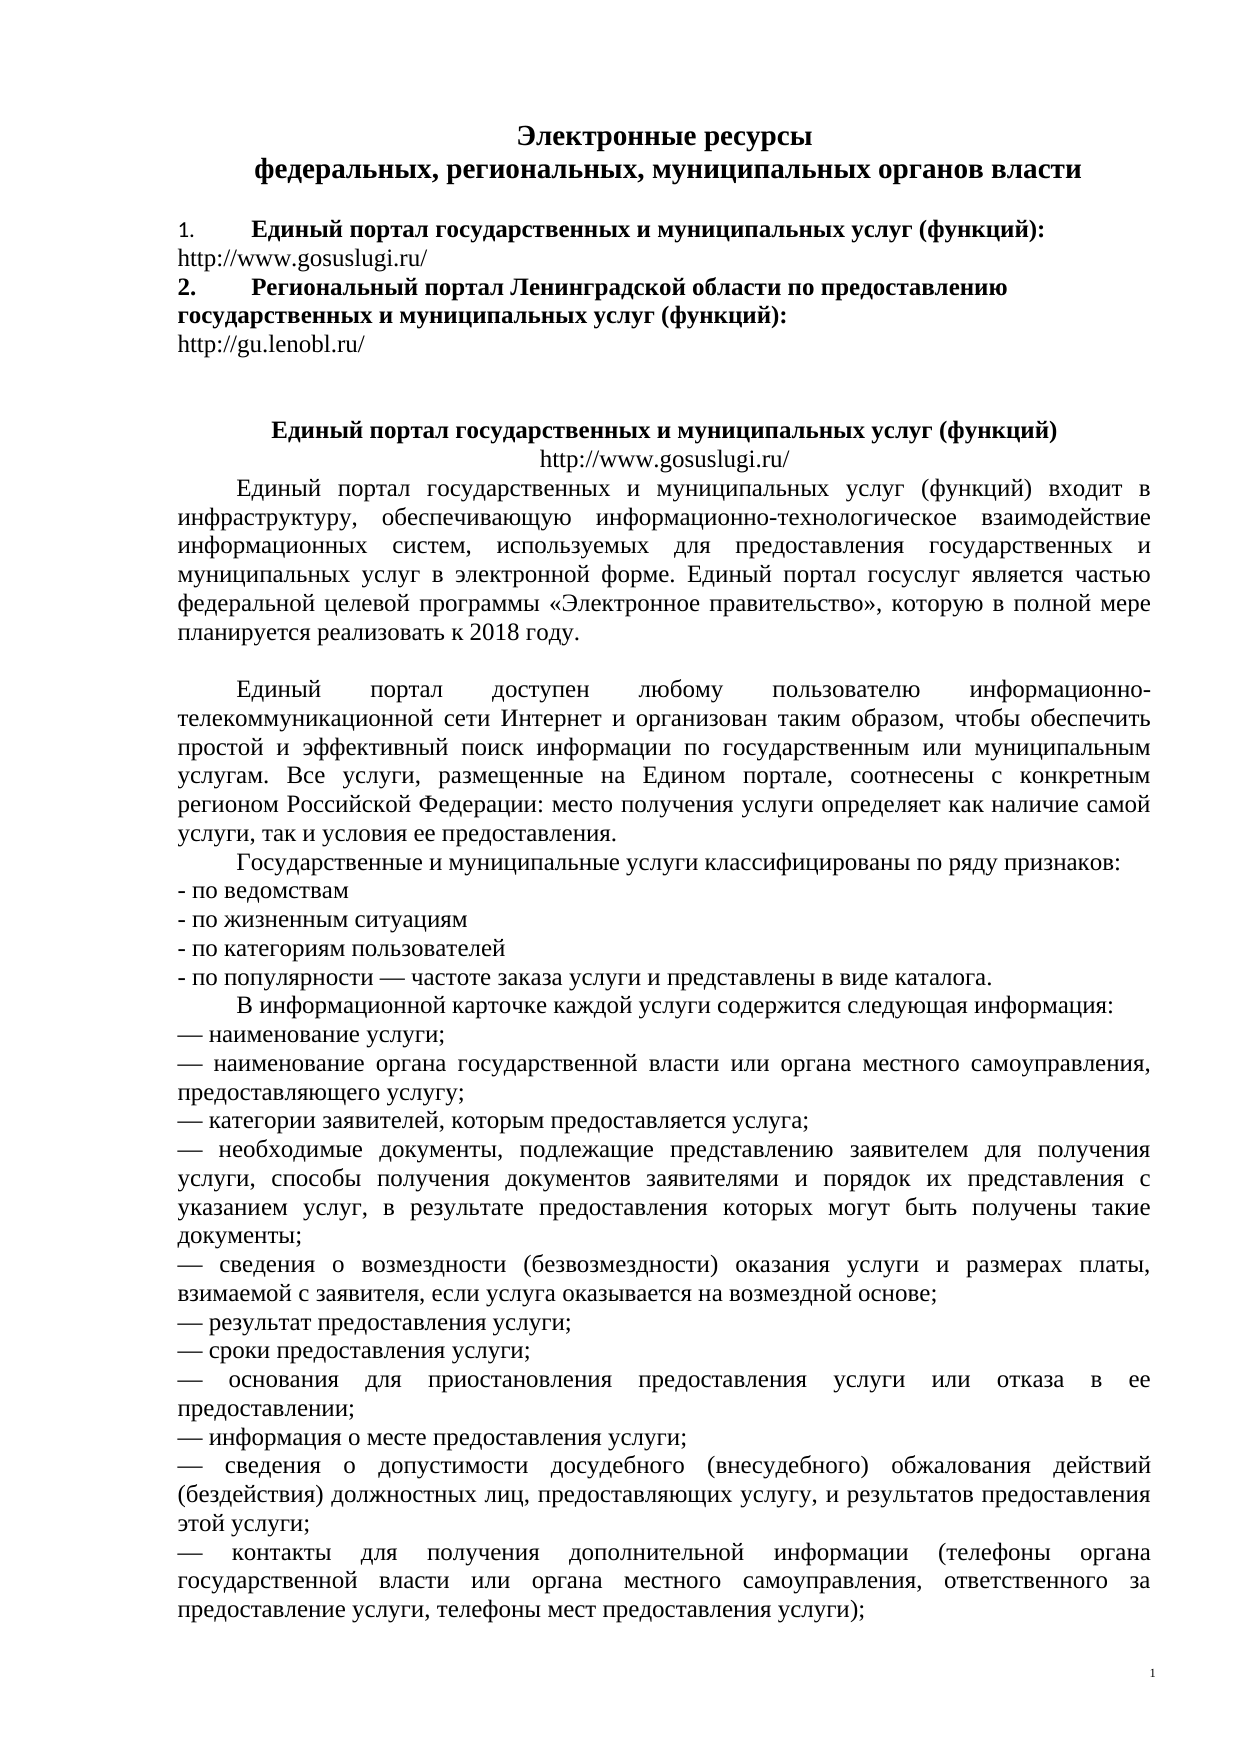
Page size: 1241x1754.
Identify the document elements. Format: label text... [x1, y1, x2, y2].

text — контакты для получения дополнительной информации (телефоны органа государственной власти или органа местного самоуправления, ответственного за предоставление услуги, телефоны мест предоставления услуги); [177, 1537, 1152, 1623]
text — наименование органа государственной власти или органа местного самоуправления, предоставляющего услугу; [177, 1048, 1152, 1106]
text — наименование услуги; [177, 1019, 1152, 1048]
text — необходимые документы, подлежащие представлению заявителем для получения услуги, способы получения документов заявителями и порядок их представления с указанием услуг, в результате предоставления которых могут быть получены такие документы; [177, 1134, 1152, 1249]
text — основания для приостановления предоставления услуги или отказа в ее предоставлении; [177, 1364, 1152, 1422]
text Государственные и муниципальные услуги классифицированы по ряду признаков: [177, 847, 1152, 876]
text — результат предоставления услуги; [177, 1307, 1152, 1336]
text В информационной карточке каждой услуги содержится следующая информация: [177, 991, 1152, 1019]
text федеральных, региональных, муниципальных органов власти [177, 152, 1152, 185]
text Единый портал государственных и муниципальных услуг (функций) http://www.gosuslugi.ru/ [177, 416, 1152, 473]
text Единый портал государственных и муниципальных услуг (функций) входит в инфраструктуру, обеспечивающую информационно-технологическое взаимодействие информационных систем, используемых для предоставления государственных и муниципальных услуг в электронной форме. Единый портал госуслуг является частью федеральной целевой программы «Электронное правительство», которую в полной мере планируется реализовать к 2018 году. [177, 473, 1152, 646]
list Единый портал государственных и муниципальных услуг (функций): http://www.gosuslugi.ru/ [177, 214, 1152, 272]
text - по категориям пользователей [177, 933, 1152, 962]
text — сведения о допустимости досудебного (внесудебного) обжалования действий (бездействия) должностных лиц, предоставляющих услугу, и результатов предоставления этой услуги; [177, 1451, 1152, 1537]
text - по ведомствам [177, 876, 1152, 904]
text http://gu.lenobl.ru/ [177, 329, 1152, 358]
text Единый портал доступен любому пользователю информационно-телекоммуникационной сети Интернет и организован таким образом, чтобы обеспечить простой и эффективный поиск информации по государственным или муниципальным услугам. Все услуги, размещенные на Едином портале, соотнесены с конкретным регионом Российской Федерации: место получения услуги определяет как наличие самой услуги, так и условия ее предоставления. [177, 674, 1152, 847]
list Региональный портал Ленинградской области по предоставлению государственных и муниципальных услуг (функций): [177, 272, 1152, 329]
text — категории заявителей, которым предоставляется услуга; [177, 1106, 1152, 1134]
text - по популярности — частоте заказа услуги и представлены в виде каталога. [177, 962, 1152, 991]
text — сроки предоставления услуги; [177, 1336, 1152, 1364]
text — сведения о возмездности (безвозмездности) оказания услуги и размерах платы, взимаемой с заявителя, если услуга оказывается на возмездной основе; [177, 1249, 1152, 1307]
text — информация о месте предоставления услуги; [177, 1422, 1152, 1451]
text - по жизненным ситуациям [177, 904, 1152, 933]
text Электронные ресурсы [177, 118, 1152, 152]
